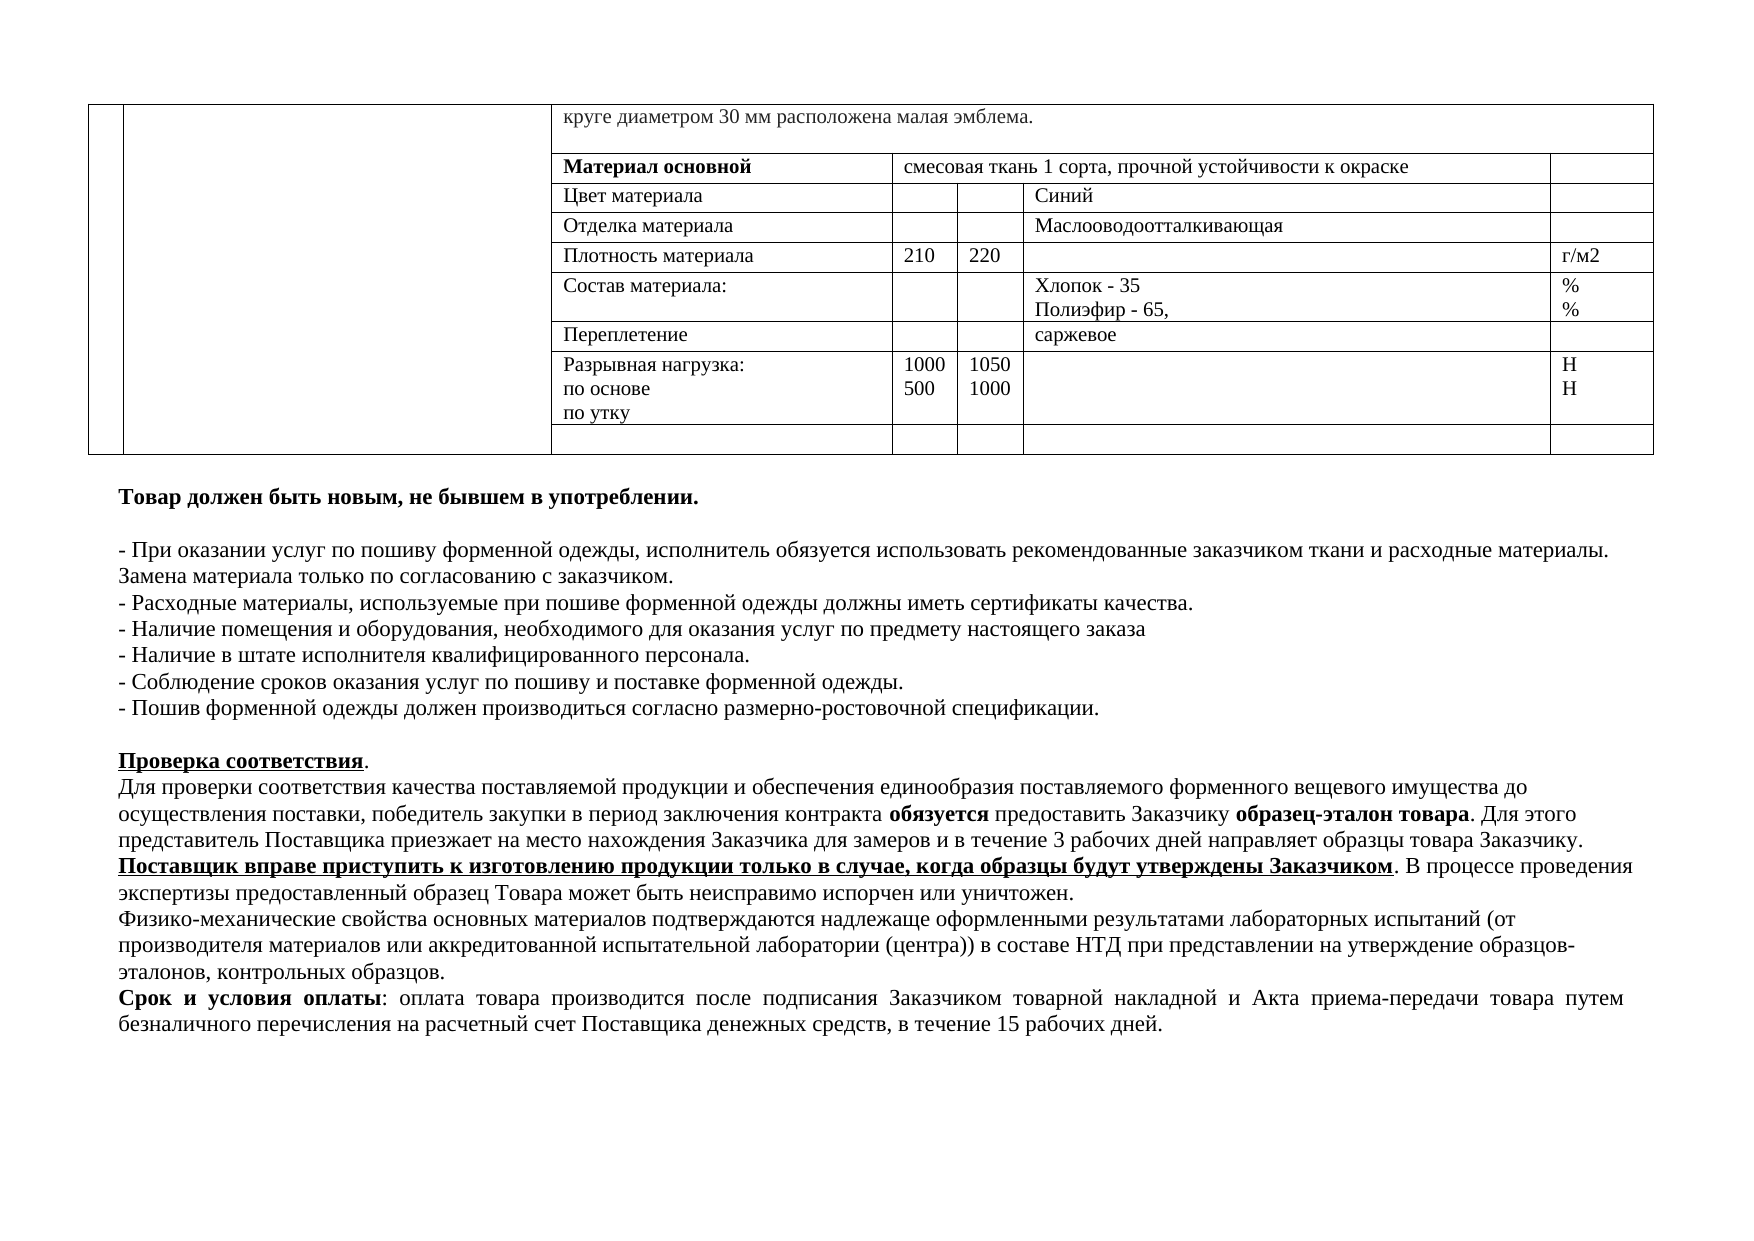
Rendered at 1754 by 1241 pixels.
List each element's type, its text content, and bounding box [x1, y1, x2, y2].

table_cell 1000 500 [893, 352, 957, 424]
table_cell [1551, 213, 1653, 242]
table_cell г/м2 [1551, 243, 1653, 272]
table_cell [893, 425, 957, 453]
table_cell [958, 184, 1023, 212]
table_cell саржевое [1024, 322, 1550, 351]
table_cell [893, 273, 957, 321]
table_cell Синий [1024, 184, 1550, 212]
table_cell Отделка материала [552, 213, 892, 242]
text Для проверки соответствия качества поставляемой продукции и обеспечения единообразия поставляемого форменного вещевого имущества до осуществления поставки, победитель закупки в период заключения контракта обязуется предоставить Заказчику образец-эталон товара. Для этого представитель Поставщика приезжает на место нахождения Заказчика для замеров и в течение 3 рабочих дней направляет образцы товара Заказчику. Поставщик вправе приступить к изготовлению продукции только в случае, когда образцы будут утверждены Заказчиком. В процессе проведения экспертизы предоставленный образец Товара может быть неисправимо испорчен или уничтожен. [118, 773, 1636, 905]
table_cell [893, 184, 957, 212]
text Товар должен быть новым, не бывшем в употреблении. [118, 483, 1636, 510]
table_cell [1551, 425, 1653, 453]
table_cell Переплетение [552, 322, 892, 351]
table_cell [1551, 322, 1653, 351]
table_cell Маслооводоотталкивающая [1024, 213, 1550, 242]
table_cell [958, 425, 1023, 453]
text Проверка соответствия. [118, 747, 1636, 773]
table_cell [1024, 243, 1550, 272]
table_cell 1050 1000 [958, 352, 1023, 424]
text - При оказании услуг по пошиву форменной одежды, исполнитель обязуется использовать рекомендованные заказчиком ткани и расходные материалы. Замена материала только по согласованию с заказчиком. [118, 536, 1636, 589]
table_cell Цвет материала [552, 184, 892, 212]
table_cell [958, 322, 1023, 351]
table_cell [958, 273, 1023, 321]
table_cell [552, 425, 892, 453]
table_cell [1024, 352, 1550, 424]
text - Наличие в штате исполнителя квалифицированного персонала. [118, 641, 1636, 668]
text Физико-механические свойства основных материалов подтверждаются надлежаще оформленными результатами лабораторных испытаний (от производителя материалов или аккредитованной испытательной лаборатории (центра)) в составе НТД при представлении на утверждение образцов-эталонов, контрольных образцов. [118, 905, 1636, 984]
table_cell смесовая ткань 1 сорта, прочной устойчивости к окраске [893, 154, 1550, 182]
table_cell % % [1551, 273, 1653, 321]
text Срок и условия оплаты: оплата товара производится после подписания Заказчиком товарной накладной и Акта приема-передачи товара путем безналичного перечисления на расчетный счет Поставщика денежных средств, в течение 15 рабочих дней. [118, 984, 1626, 1037]
table_cell Хлопок - 35 Полиэфир - 65, [1140, 273, 1550, 321]
table_cell [1024, 425, 1550, 453]
text - Наличие помещения и оборудования, необходимого для оказания услуг по предмету настоящего заказа [118, 615, 1636, 641]
table_cell Разрывная нагрузка: по основе по утку [552, 352, 892, 424]
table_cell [124, 105, 551, 453]
table_cell Материал основной [552, 154, 892, 182]
table_cell [893, 322, 957, 351]
table_cell [893, 213, 957, 242]
table_cell [1551, 184, 1653, 212]
table_cell Состав материала: [552, 273, 892, 321]
table_cell 220 [958, 243, 1023, 272]
table_cell [958, 213, 1023, 242]
text - Пошив форменной одежды должен производиться согласно размерно-ростовочной спецификации. [118, 694, 1636, 721]
table_cell Плотность материала [552, 243, 892, 272]
table_cell 5 [89, 105, 123, 453]
table_cell Н Н [1551, 352, 1653, 424]
text - Расходные материалы, используемые при пошиве форменной одежды должны иметь сертификаты качества. [118, 589, 1636, 615]
table_cell [1551, 154, 1653, 182]
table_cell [552, 105, 1653, 153]
table_cell 210 [893, 243, 957, 272]
text - Соблюдение сроков оказания услуг по пошиву и поставке форменной одежды. [118, 668, 1636, 694]
